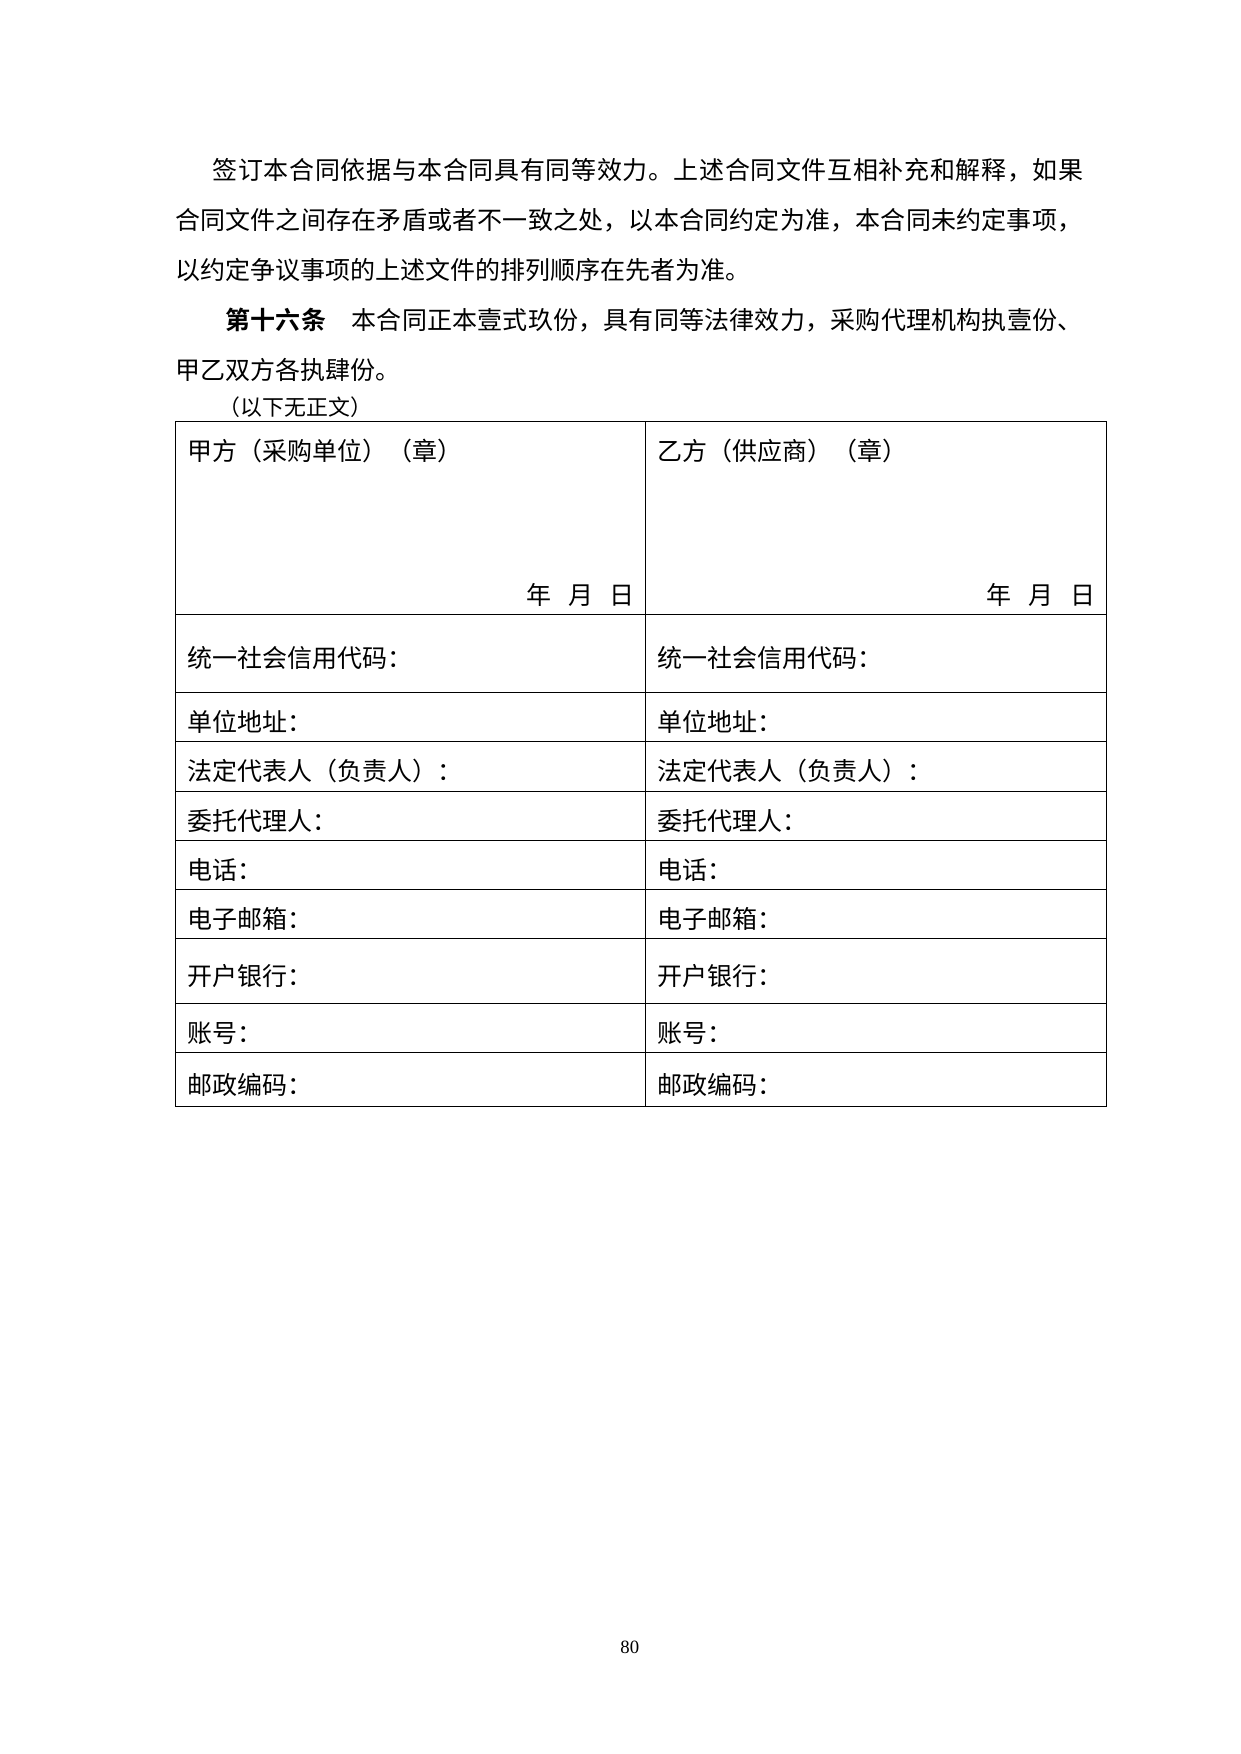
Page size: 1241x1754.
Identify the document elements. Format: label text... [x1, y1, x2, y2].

table_cell 统一社会信用代码： [176, 615, 645, 692]
table_cell 电话： [176, 841, 645, 889]
table_cell 单位地址： [176, 693, 645, 741]
table_cell 开户银行： [646, 939, 1106, 1003]
table_header 甲方（采购单位）（章） 年 月 日 [176, 422, 645, 614]
text 签订本合同依据与本合同具有同等效力。上述合同文件互相补充和解释，如果合同文件之间存在矛盾或者不一致之处，以本合同约定为准，本合同未约定事项，以约定争议事项的上述文件的排列顺序在先者为准。 [175, 139, 1084, 289]
table_cell 账号： [176, 1004, 645, 1052]
table_cell 邮政编码： [646, 1053, 1106, 1106]
table_cell 电子邮箱： [176, 890, 645, 938]
table_cell 单位地址： [646, 693, 1106, 741]
table_cell 法定代表人（负责人）： [646, 742, 1106, 791]
table_cell 委托代理人： [646, 792, 1106, 840]
table_cell 统一社会信用代码： [646, 615, 1106, 692]
text 第十六条 本合同正本壹式玖份，具有同等法律效力，采购代理机构执壹份、甲乙双方各执肆份。 [175, 289, 1084, 389]
table_cell 开户银行： [176, 939, 645, 1003]
table_cell 委托代理人： [176, 792, 645, 840]
table_cell 邮政编码： [176, 1053, 645, 1106]
text （以下无正文） [175, 389, 1084, 421]
table_cell 电子邮箱： [646, 890, 1106, 938]
table_header 乙方（供应商）（章） 年 月 日 [646, 422, 1106, 614]
table_cell 电话： [646, 841, 1106, 889]
table_cell 账号： [646, 1004, 1106, 1052]
table_cell 法定代表人（负责人）： [176, 742, 645, 791]
